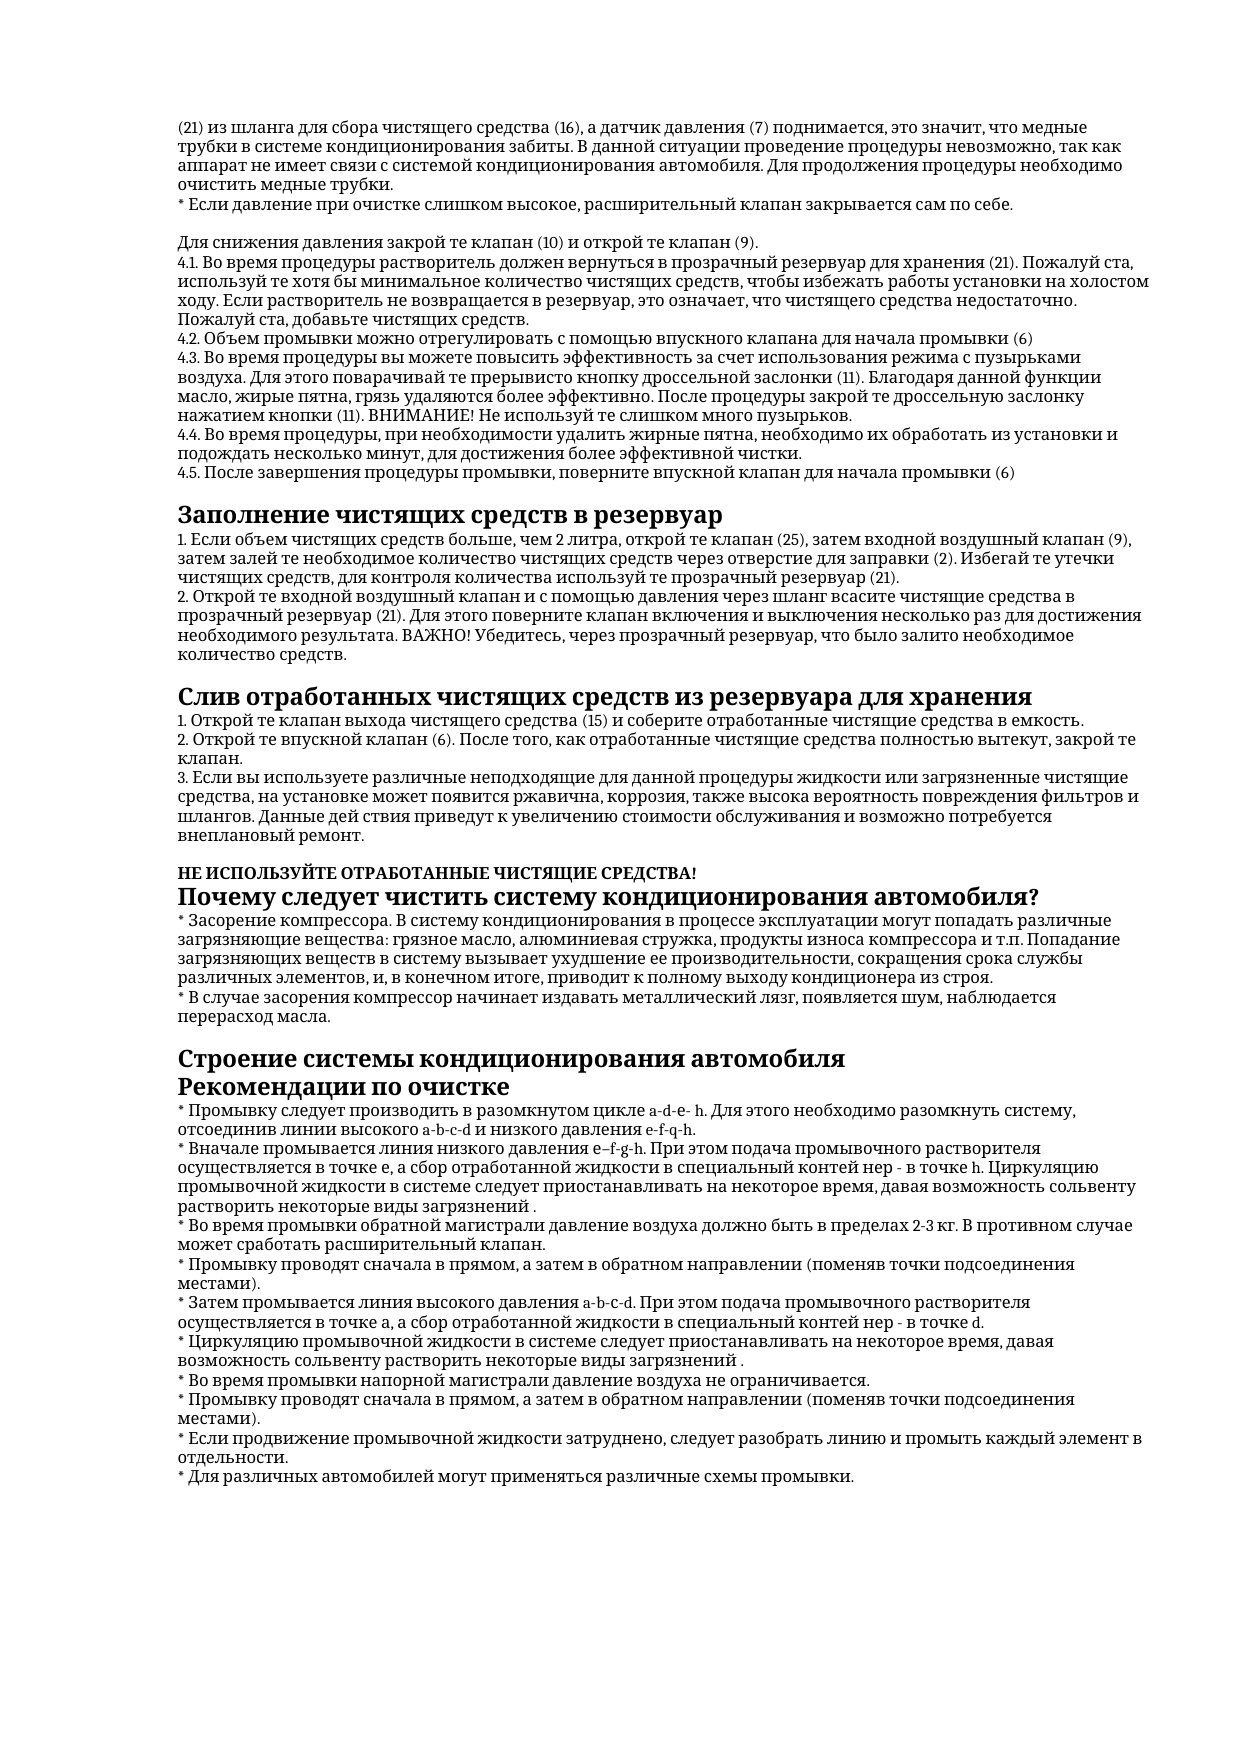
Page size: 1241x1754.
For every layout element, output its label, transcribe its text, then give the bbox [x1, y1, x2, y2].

text Рекомендации по очистке [177, 1073, 1152, 1101]
text Слив отработанных чистящих средств из резервуара для хранения [177, 683, 1152, 711]
text 4.4. Во время процедуры, при необходимости удалить жирные пятна, необходимо их обработать из установки и подождать несколько минут, для достижения более эффективной чистки. [177, 426, 1152, 464]
text * Во время промывки обратной магистрали давление воздуха должно быть в пределах 2-3 кг. В противном случае может сработать расширительный клапан. [177, 1217, 1152, 1255]
text 2. Открой те впускной клапан (6). После того, как отработанные чистящие средства полностью вытекут, закрой те клапан. [177, 730, 1152, 769]
text * Во время промывки напорной магистрали давление воздуха не ограничивается. [177, 1371, 1152, 1390]
text 1. Открой те клапан выхода чистящего средства (15) и соберите отработанные чистящие средства в емкость. [177, 711, 1152, 730]
text НЕ ИСПОЛЬЗУЙТЕ ОТРАБОТАННЫЕ ЧИСТЯЩИЕ СРЕДСТВА! [177, 864, 1152, 884]
text Для снижения давления закрой те клапан (10) и открой те клапан (9). [177, 234, 1152, 253]
text 4.3. Во время процедуры вы можете повысить эффективность за счет использования режима с пузырьками воздуха. Для этого поварачивай те прерывисто кнопку дроссельной заслонки (11). Благодаря данной функции масло, жирые пятна, грязь удаляются более эффективно. После процедуры закрой те дроссельную заслонку нажатием кнопки (11). ВНИМАНИЕ! Не используй те слишком много пузырьков. [177, 349, 1152, 426]
text * Промывку проводят сначала в прямом, а затем в обратном направлении (поменяв точки подсоединения местами). [177, 1255, 1152, 1293]
text * Промывку проводят сначала в прямом, а затем в обратном направлении (поменяв точки подсоединения местами). [177, 1391, 1152, 1429]
text Строение системы кондиционирования автомобиля [177, 1046, 1152, 1073]
text * Засорение компрессора. В систему кондиционирования в процессе эксплуатации могут попадать различные загрязняющие вещества: грязное масло, алюминиевая стружка, продукты износа компрессора и т.п. Попадание загрязняющих веществ в систему вызывает ухудшение ее производительности, сокращения срока службы различных элементов, и, в конечном итоге, приводит к полному выходу кондиционера из строя. [177, 911, 1152, 988]
text Заполнение чистящих средств в резервуар [177, 502, 1152, 530]
text * Для различных автомобилей могут применяться различные схемы промывки. [177, 1468, 1152, 1487]
text * Если продвижение промывочной жидкости затруднено, следует разобрать линию и промыть каждый элемент в отдельности. [177, 1429, 1152, 1468]
text * Затем промывается линия высокого давления a-b-с-d. При этом подача промывочного растворителя осуществляется в точке а, а сбор отработанной жидкости в специальный контей нер - в точке d. [177, 1294, 1152, 1332]
text 4.2. Объем промывки можно отрегулировать с помощью впускного клапана для начала промывки (6) [177, 330, 1152, 349]
text 2. Открой те входной воздушный клапан и с помощью давления через шланг всасите чистящие средства в прозрачный резервуар (21). Для этого поверните клапан включения и выключения несколько раз для достижения необходимого результата. ВАЖНО! Убедитесь, через прозрачный резервуар, что было залито необходимое количество средств. [177, 588, 1152, 664]
text * Циркуляцию промывочной жидкости в системе следует приостанавливать на некоторое время, давая возможность сольвенту растворить некоторые виды загрязнений . [177, 1332, 1152, 1371]
text Почему следует чистить систему кондиционирования автомобиля? [177, 884, 1152, 911]
text * В случае засорения компрессор начинает издавать металлический лязг, появляется шум, наблюдается перерасход масла. [177, 988, 1152, 1027]
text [177, 118, 1152, 195]
text * Промывку следует производить в разомкнутом цикле a-d-е- h. Для этого необходимо разомкнуть систему, отсоединив линии высокого a-b-c-d и низкого давления e-f-q-h. [177, 1101, 1152, 1139]
text 4.1. Во время процедуры растворитель должен вернуться в прозрачный резервуар для хранения (21). Пожалуй ста, используй те хотя бы минимальное количество чистящих средств, чтобы избежать работы установки на холостом ходу. Если растворитель не возвращается в резервуар, это означает, что чистящего средства недостаточно. Пожалуй ста, добавьте чистящих средств. [177, 253, 1152, 330]
text * Вначале промывается линия низкого давления е–f-g-h. При этом подача промывочного растворителя осуществляется в точке е, а сбор отработанной жидкости в специальный контей нер - в точке h. Циркуляцию промывочной жидкости в системе следует приостанавливать на некоторое время, давая возможность сольвенту растворить некоторые виды загрязнений . [177, 1139, 1152, 1216]
text * Если давление при очистке слишком высокое, расширительный клапан закрывается сам по себе. [177, 196, 1152, 215]
text 3. Если вы используете различные неподходящие для данной процедуры жидкости или загрязненные чистящие средства, на установке может появится ржавична, коррозия, также высока вероятность повреждения фильтров и шлангов. Данные дей ствия приведут к увеличению стоимости обслуживания и возможно потребуется внеплановый ремонт. [177, 769, 1152, 845]
text 1. Если объем чистящих средств больше, чем 2 литра, открой те клапан (25), затем входной воздушный клапан (9), затем залей те необходимое количество чистящих средств через отверстие для заправки (2). Избегай те утечки чистящих средств, для контроля количества используй те прозрачный резервуар (21). [177, 530, 1152, 587]
text 4.5. После завершения процедуры промывки, поверните впускной клапан для начала промывки (6) [177, 464, 1152, 483]
